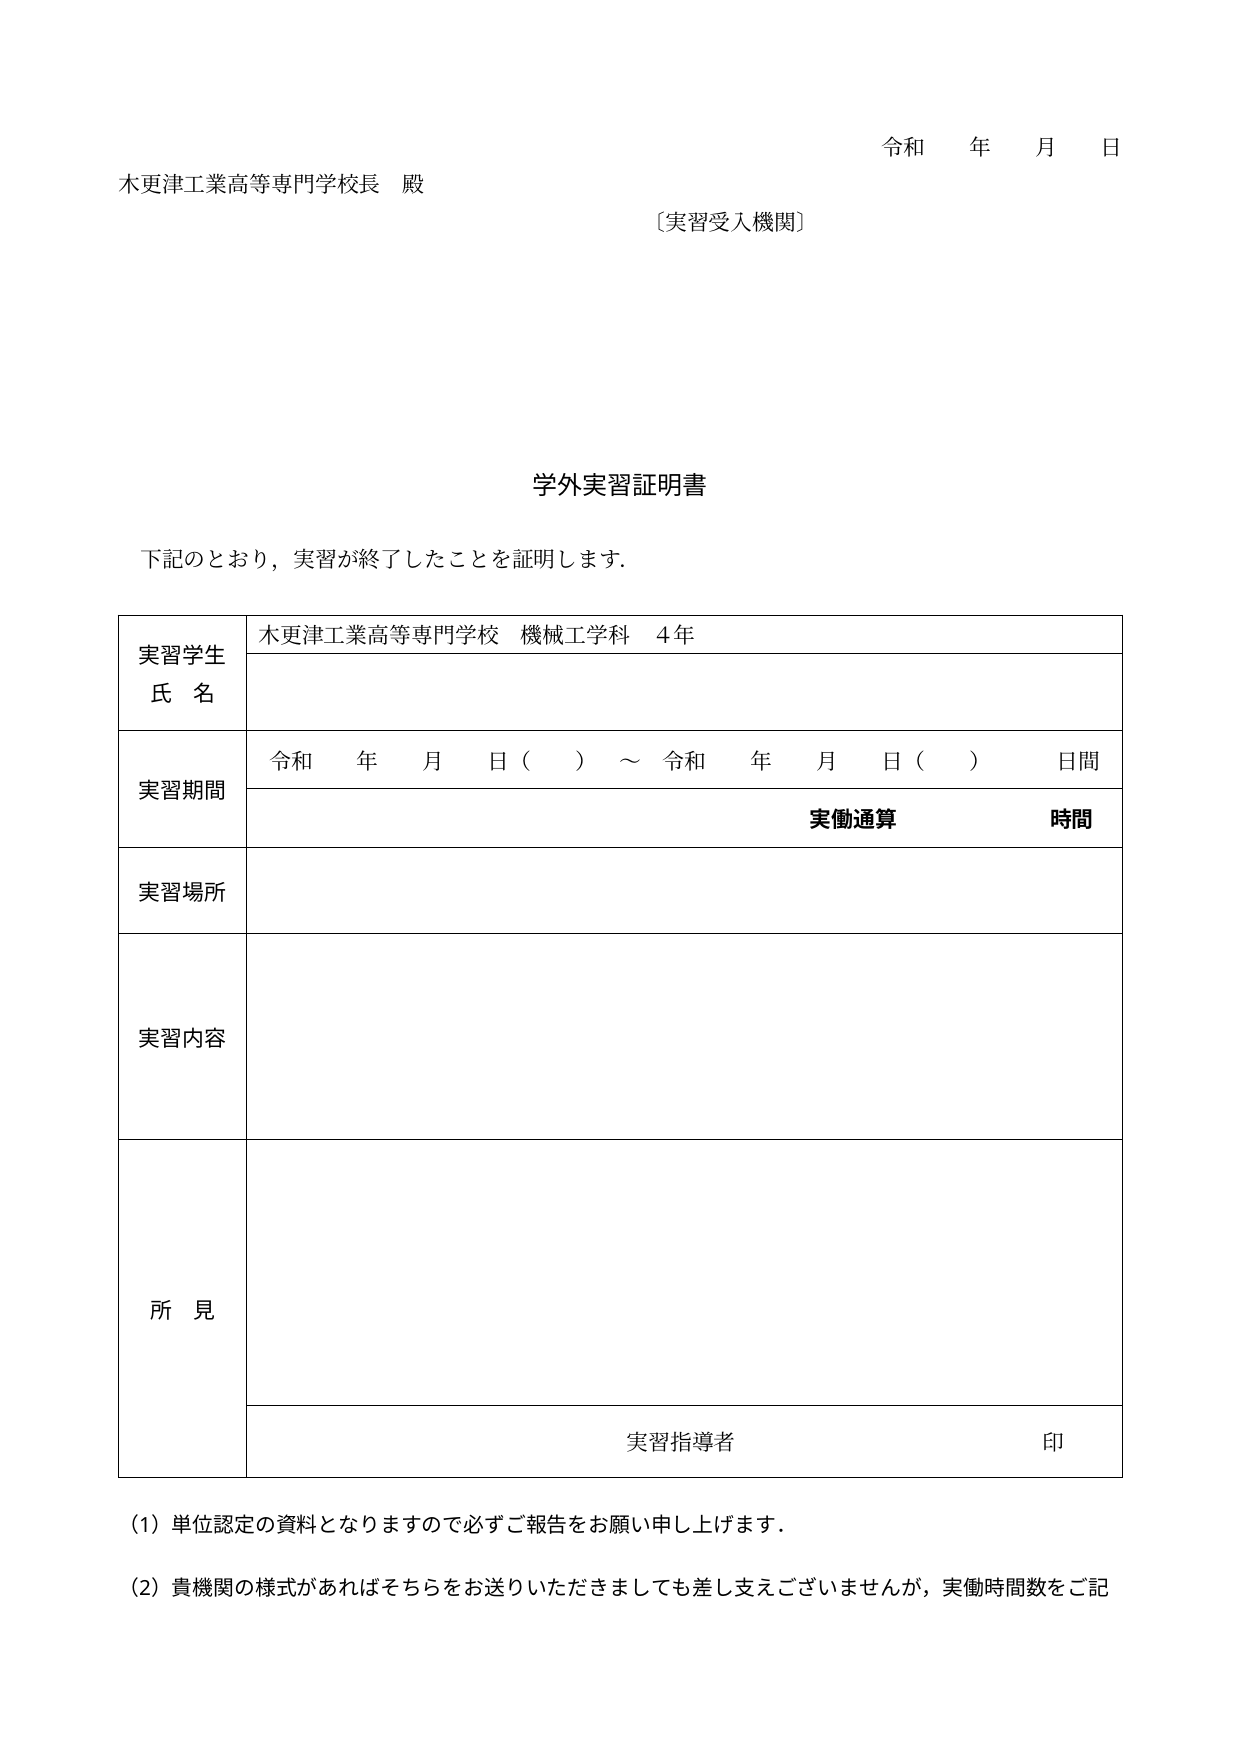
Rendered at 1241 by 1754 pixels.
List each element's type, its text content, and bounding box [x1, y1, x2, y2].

table_cell 実習場所 [119, 848, 246, 933]
table_header 実習学生 氏 名 [119, 616, 246, 730]
text 木更津工業高等専門学校長 殿 [118, 164, 1122, 202]
table_cell 実働通算 時間 [247, 789, 1122, 847]
table_cell 実習内容 [119, 934, 246, 1139]
text 令和 年 月 日 [118, 127, 1122, 164]
text 学外実習証明書 [118, 464, 1122, 502]
text 下記のとおり，実習が終了したことを証明します． [118, 539, 1122, 577]
table_cell [247, 654, 1122, 730]
table_header 木更津工業高等専門学校 機械工学科 ４年 [247, 616, 1122, 653]
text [114, 1568, 1123, 1606]
table_cell 所 見 [119, 1140, 246, 1477]
table_cell [247, 848, 1122, 933]
text （1）単位認定の資料となりますので必ずご報告をお願い申し上げます． [114, 1504, 1123, 1542]
table_cell 実習指導者 印 [247, 1406, 1122, 1477]
table_cell [247, 1140, 1122, 1405]
text 〔実習受入機関〕 [556, 202, 1122, 239]
table_cell [247, 934, 1122, 1139]
table_cell 実習期間 [119, 731, 246, 847]
table_cell 令和 年 月 日（ ） ～ 令和 年 月 日（ ） 日間 [247, 731, 1122, 788]
